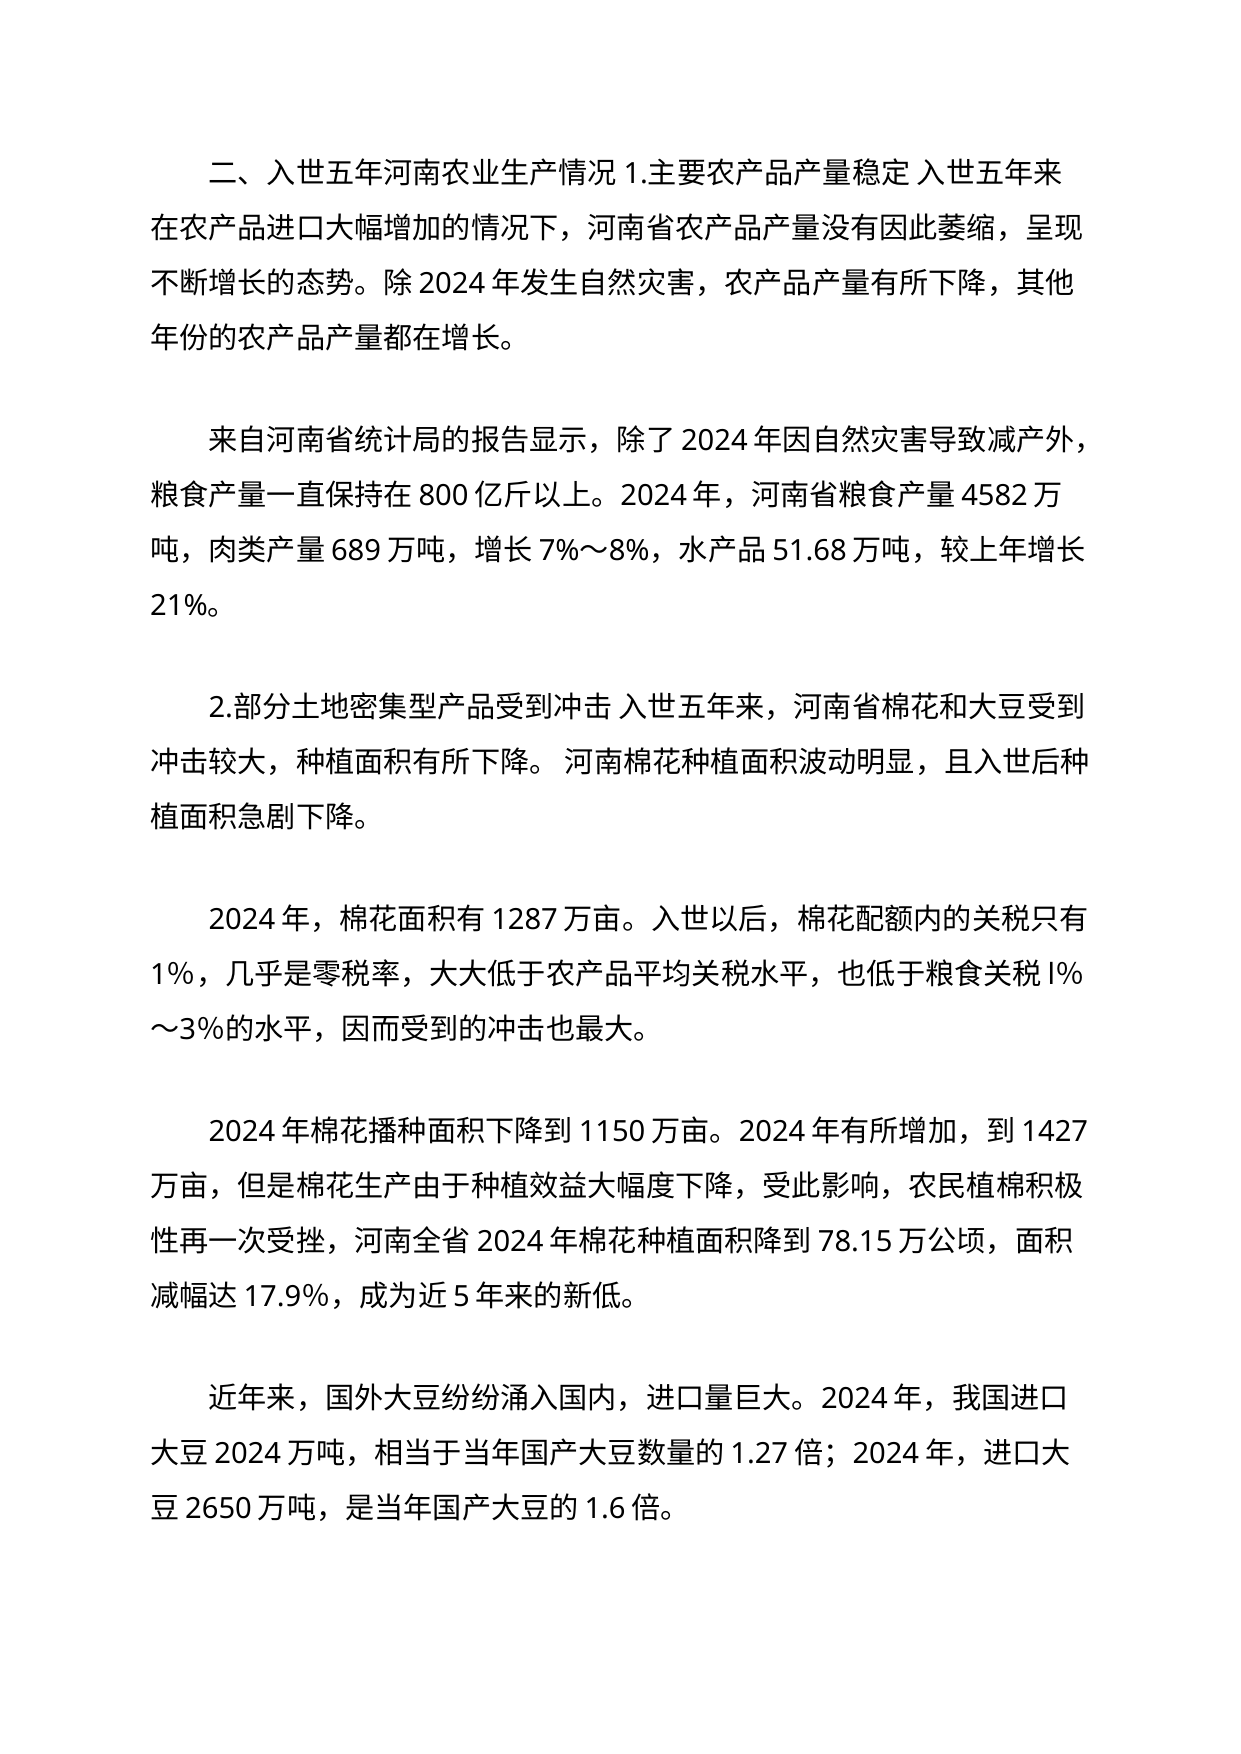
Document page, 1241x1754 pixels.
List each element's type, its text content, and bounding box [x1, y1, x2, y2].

text 2024年，棉花面积有1287万亩。入世以后，棉花配额内的关税只有1％，几乎是零税率，大大低于农产品平均关税水平，也低于粮食关税l％～3％的水平，因而受到的冲击也最大。 [150, 895, 1090, 1048]
text 2.部分土地密集型产品受到冲击 入世五年来，河南省棉花和大豆受到冲击较大，种植面积有所下降。 河南棉花种植面积波动明显，且入世后种植面积急剧下降。 [150, 684, 1090, 836]
text 2024年棉花播种面积下降到1150万亩。2024年有所增加，到1427万亩，但是棉花生产由于种植效益大幅度下降，受此影响，农民植棉积极性再一次受挫，河南全省2024年棉花种植面积降到78.15万公顷，面积减幅达17.9％，成为近5年来的新低。 [150, 1107, 1090, 1314]
text 近年来，国外大豆纷纷涌入国内，进口量巨大。2024年，我国进口大豆2024万吨，相当于当年国产大豆数量的1.27倍；2024年，进口大豆2650万吨，是当年国产大豆的1.6倍。 [150, 1374, 1090, 1527]
text 来自河南省统计局的报告显示，除了2024年因自然灾害导致减产外，粮食产量一直保持在800亿斤以上。2024年，河南省粮食产量4582万吨，肉类产量689万吨，增长7%～8%，水产品51.68万吨，较上年增长21%。 [150, 417, 1090, 624]
text 二、入世五年河南农业生产情况 1.主要农产品产量稳定 入世五年来在农产品进口大幅增加的情况下，河南省农产品产量没有因此萎缩，呈现不断增长的态势。除2024年发生自然灾害，农产品产量有所下降，其他年份的农产品产量都在增长。 [150, 150, 1090, 357]
